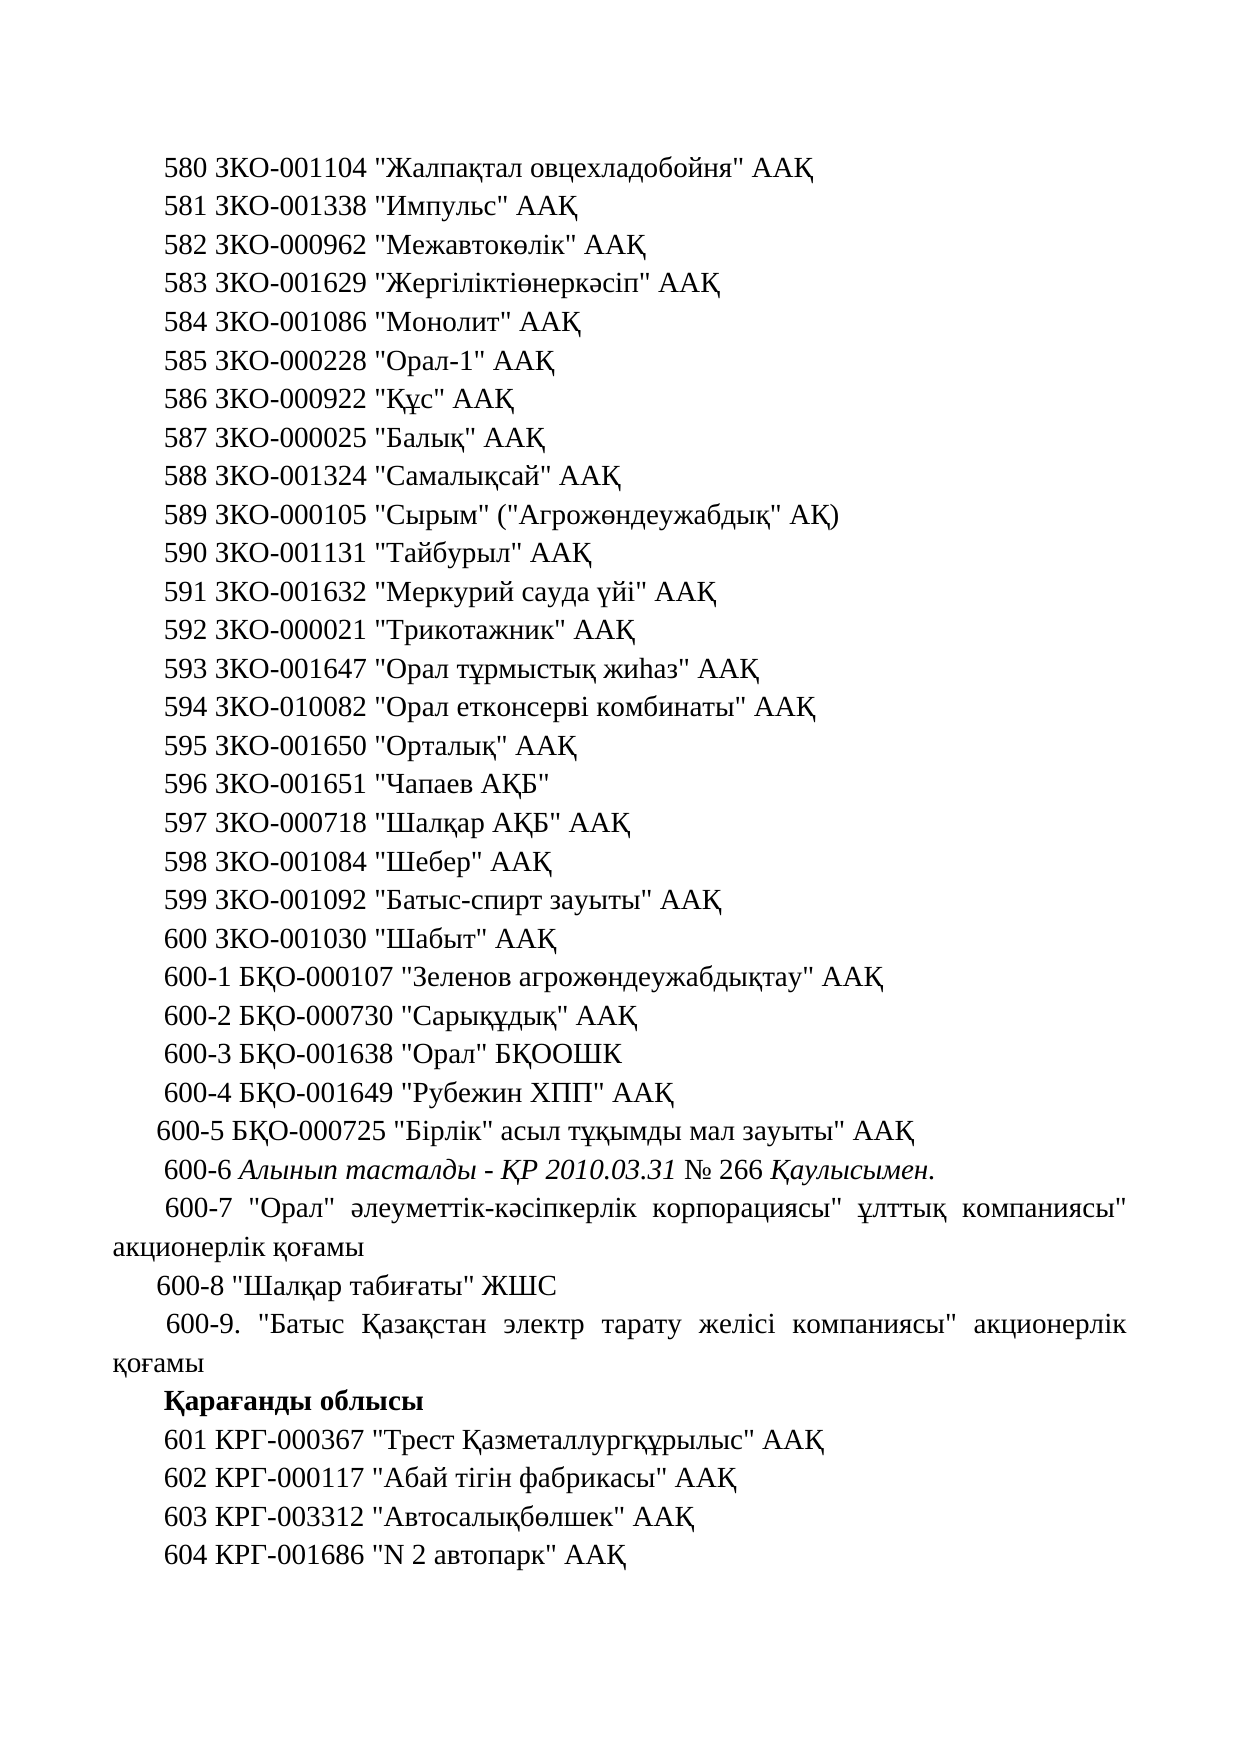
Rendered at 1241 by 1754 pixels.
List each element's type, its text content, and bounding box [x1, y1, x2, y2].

text 600-4 БҚО-001649 "Рубежин ХПП" ААҚ [112, 1075, 1128, 1108]
text 583 ЗКО-001629 "Жергіліктіөнеркәсіп" ААҚ [112, 266, 1128, 299]
text 596 ЗКО-001651 "Чапаев АҚБ" [112, 767, 1128, 800]
text 595 ЗКО-001650 "Орталық" ААҚ [112, 728, 1128, 762]
text 586 ЗКО-000922 "Құс" ААҚ [112, 381, 1128, 415]
text 589 ЗКО-000105 "Сырым" ("Агрожөндеужабдық" АҚ) [112, 497, 1128, 530]
text Қарағанды облысы [112, 1383, 1128, 1417]
text 600-6 Алынып тасталды - ҚР 2010.03.31 № 266 Қаулысымен. [112, 1152, 1128, 1186]
text 600-5 БҚО-000725 "Бірлік" асыл тұқымды мал зауыты" ААҚ [112, 1113, 1128, 1147]
text 594 ЗКО-010082 "Орал етконсерві комбинаты" ААҚ [112, 689, 1128, 723]
text 592 ЗКО-000021 "Трикотажник" ААҚ [112, 612, 1128, 646]
text 600-2 БҚО-000730 "Сарықұдық" ААҚ [112, 998, 1128, 1031]
text 599 ЗКО-001092 "Батыс-спирт зауыты" ААҚ [112, 882, 1128, 916]
text 601 КРГ-000367 "Трест Қазметаллургқұрылыс" ААҚ [112, 1422, 1128, 1455]
text 602 КРГ-000117 "Абай тігін фабрикасы" ААҚ [112, 1460, 1128, 1494]
text 593 ЗКО-001647 "Орал тұрмыстық жиһаз" ААҚ [112, 651, 1128, 684]
text 581 ЗКО-001338 "Импульс" ААҚ [112, 188, 1128, 222]
text 584 ЗКО-001086 "Монолит" ААҚ [112, 304, 1128, 338]
text 591 ЗКО-001632 "Меркурий сауда үйі" ААҚ [112, 574, 1128, 607]
text 600-7 "Орал" әлеуметтік-кәсіпкерлік корпорациясы" ұлттық компаниясы" акционерлік қоғамы [112, 1191, 1128, 1263]
text 590 ЗКО-001131 "Тайбурыл" ААҚ [112, 535, 1128, 569]
text 600-3 БҚО-001638 "Орал" БҚООШК [112, 1036, 1128, 1070]
text 587 ЗКО-000025 "Балық" ААҚ [112, 420, 1128, 453]
text 600-8 "Шалқар табиғаты" ЖШС [112, 1268, 1128, 1301]
text 600-1 БҚО-000107 "Зеленов агрожөндеужабдықтау" ААҚ [112, 959, 1128, 993]
text 588 ЗКО-001324 "Самалықсай" ААҚ [112, 458, 1128, 492]
text 600-9. "Батыс Қазақстан электр тарату желісі компаниясы" акционерлік қоғамы [112, 1306, 1128, 1378]
text 585 ЗКО-000228 "Орал-1" ААҚ [112, 343, 1128, 376]
text 603 КРГ-003312 "Автосалықбөлшек" ААҚ [112, 1499, 1128, 1532]
text 600 ЗКО-001030 "Шабыт" ААҚ [112, 921, 1128, 954]
text 604 КРГ-001686 "N 2 автопарк" ААҚ [112, 1537, 1128, 1571]
text 598 ЗКО-001084 "Шебер" ААҚ [112, 844, 1128, 877]
text 580 ЗКО-001104 "Жалпақтал овцехладобойня" ААҚ [112, 150, 1128, 183]
text 597 ЗКО-000718 "Шалқар АҚБ" ААҚ [112, 805, 1128, 839]
text 582 ЗКО-000962 "Межавтокөлік" ААҚ [112, 227, 1128, 261]
